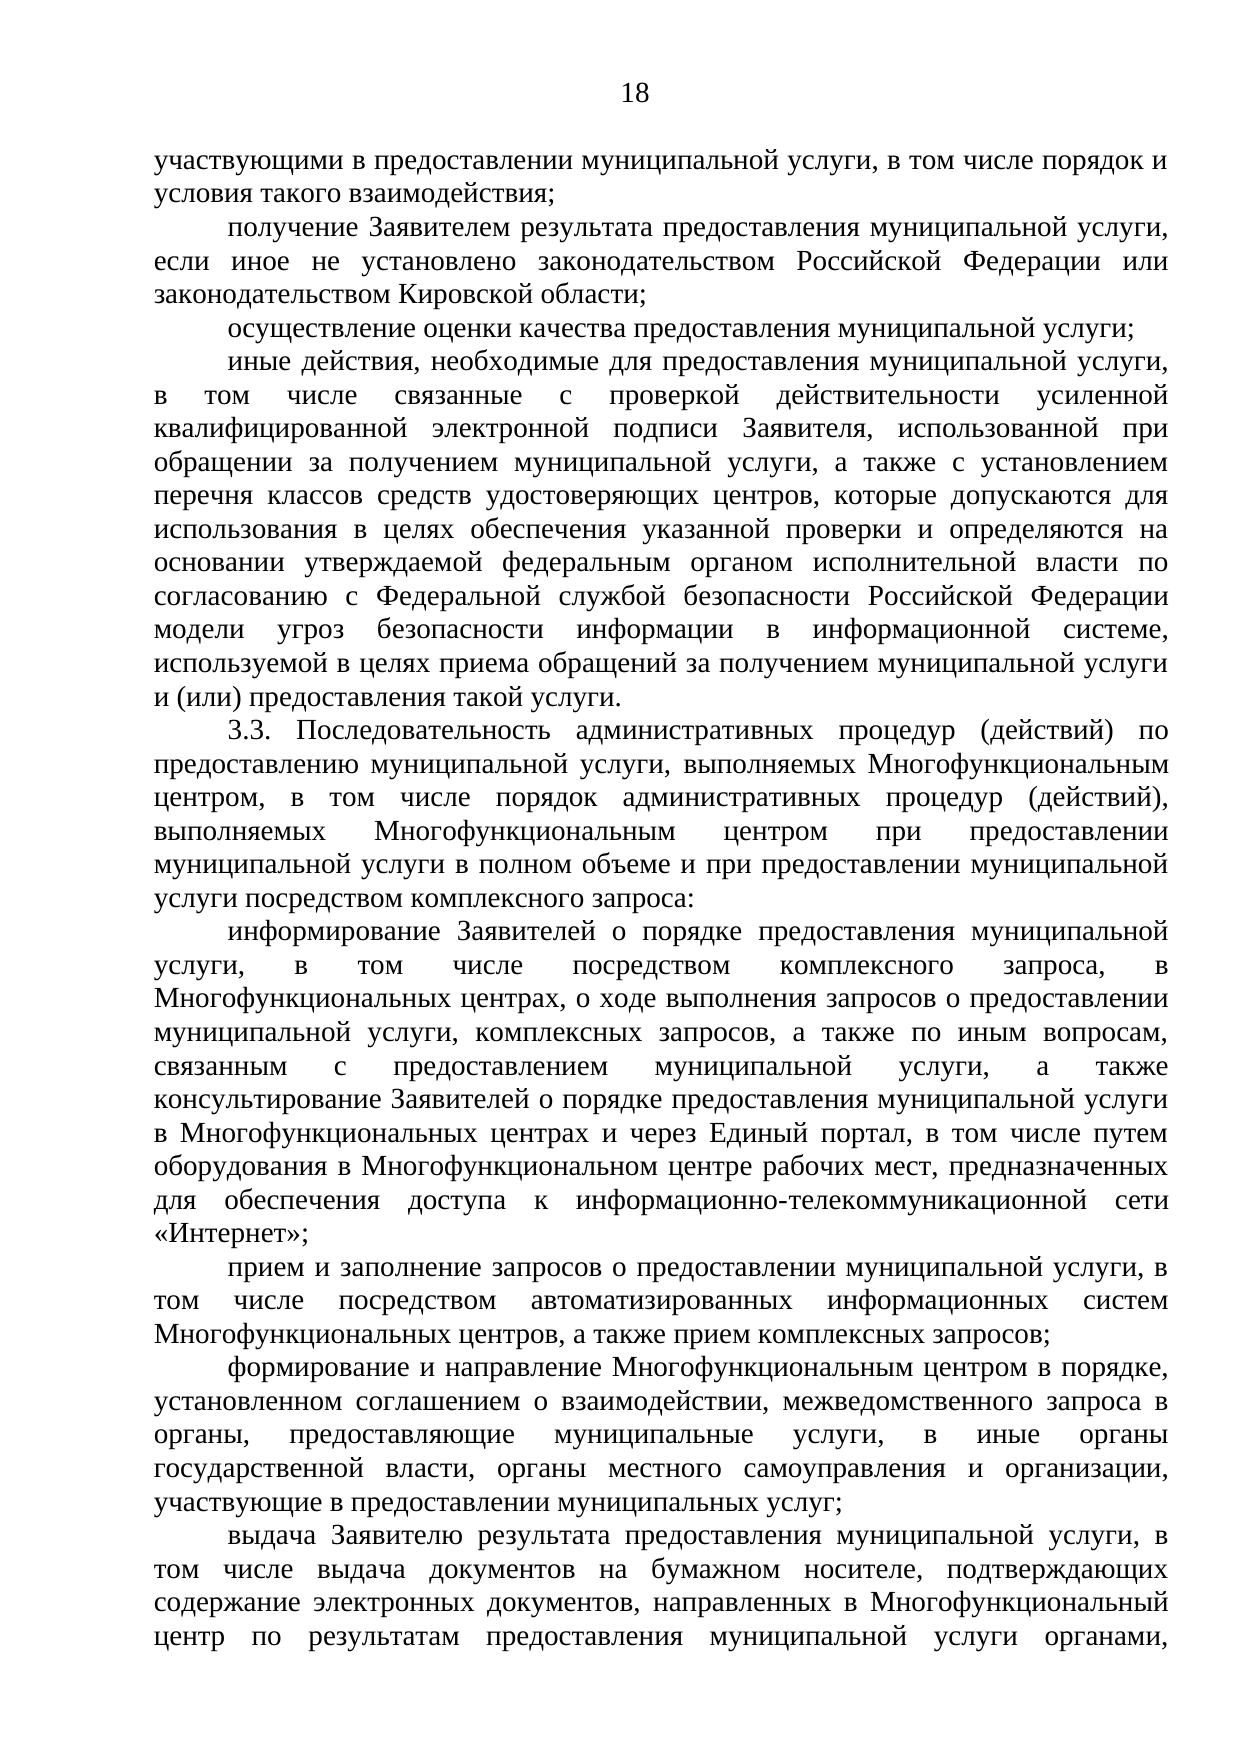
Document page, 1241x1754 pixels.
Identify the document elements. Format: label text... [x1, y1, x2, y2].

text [153, 1517, 1169, 1651]
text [153, 142, 1169, 209]
text иные действия, необходимые для предоставления муниципальной услуги, в том числе связанные с проверкой действительности усиленной квалифицированной электронной подписи Заявителя, использованной при обращении за получением муниципальной услуги, а также с установлением перечня классов средств удостоверяющих центров, которые допускаются для использования в целях обеспечения указанной проверки и определяются на основании утверждаемой федеральным органом исполнительной власти по согласованию с Федеральной службой безопасности Российской Федерации модели угроз безопасности информации в информационной системе, используемой в целях приема обращений за получением муниципальной услуги и (или) предоставления такой услуги. [153, 343, 1169, 712]
text формирование и направление Многофункциональным центром в порядке, установленном соглашением о взаимодействии, межведомственного запроса в органы, предоставляющие муниципальные услуги, в иные органы государственной власти, органы местного самоуправления и организации, участвующие в предоставлении муниципальных услуг; [153, 1349, 1169, 1517]
text 3.3. Последовательность административных процедур (действий) по предоставлению муниципальной услуги, выполняемых Многофункциональным центром, в том числе порядок административных процедур (действий), выполняемых Многофункциональным центром при предоставлении муниципальной услуги в полном объеме и при предоставлении муниципальной услуги посредством комплексного запроса: [153, 712, 1169, 913]
text получение Заявителем результата предоставления муниципальной услуги, если иное не установлено законодательством Российской Федерации или законодательством Кировской области; [153, 209, 1169, 310]
text прием и заполнение запросов о предоставлении муниципальной услуги, в том числе посредством автоматизированных информационных систем Многофункциональных центров, а также прием комплексных запросов; [153, 1249, 1169, 1349]
text информирование Заявителей о порядке предоставления муниципальной услуги, в том числе посредством комплексного запроса, в Многофункциональных центрах, о ходе выполнения запросов о предоставлении муниципальной услуги, комплексных запросов, а также по иным вопросам, связанным с предоставлением муниципальной услуги, а также консультирование Заявителей о порядке предоставления муниципальной услуги в Многофункциональных центрах и через Единый портал, в том числе путем оборудования в Многофункциональном центре рабочих мест, предназначенных для обеспечения доступа к информационно-телекоммуникационной сети «Интернет»; [153, 913, 1169, 1249]
text осуществление оценки качества предоставления муниципальной услуги; [153, 310, 1169, 343]
